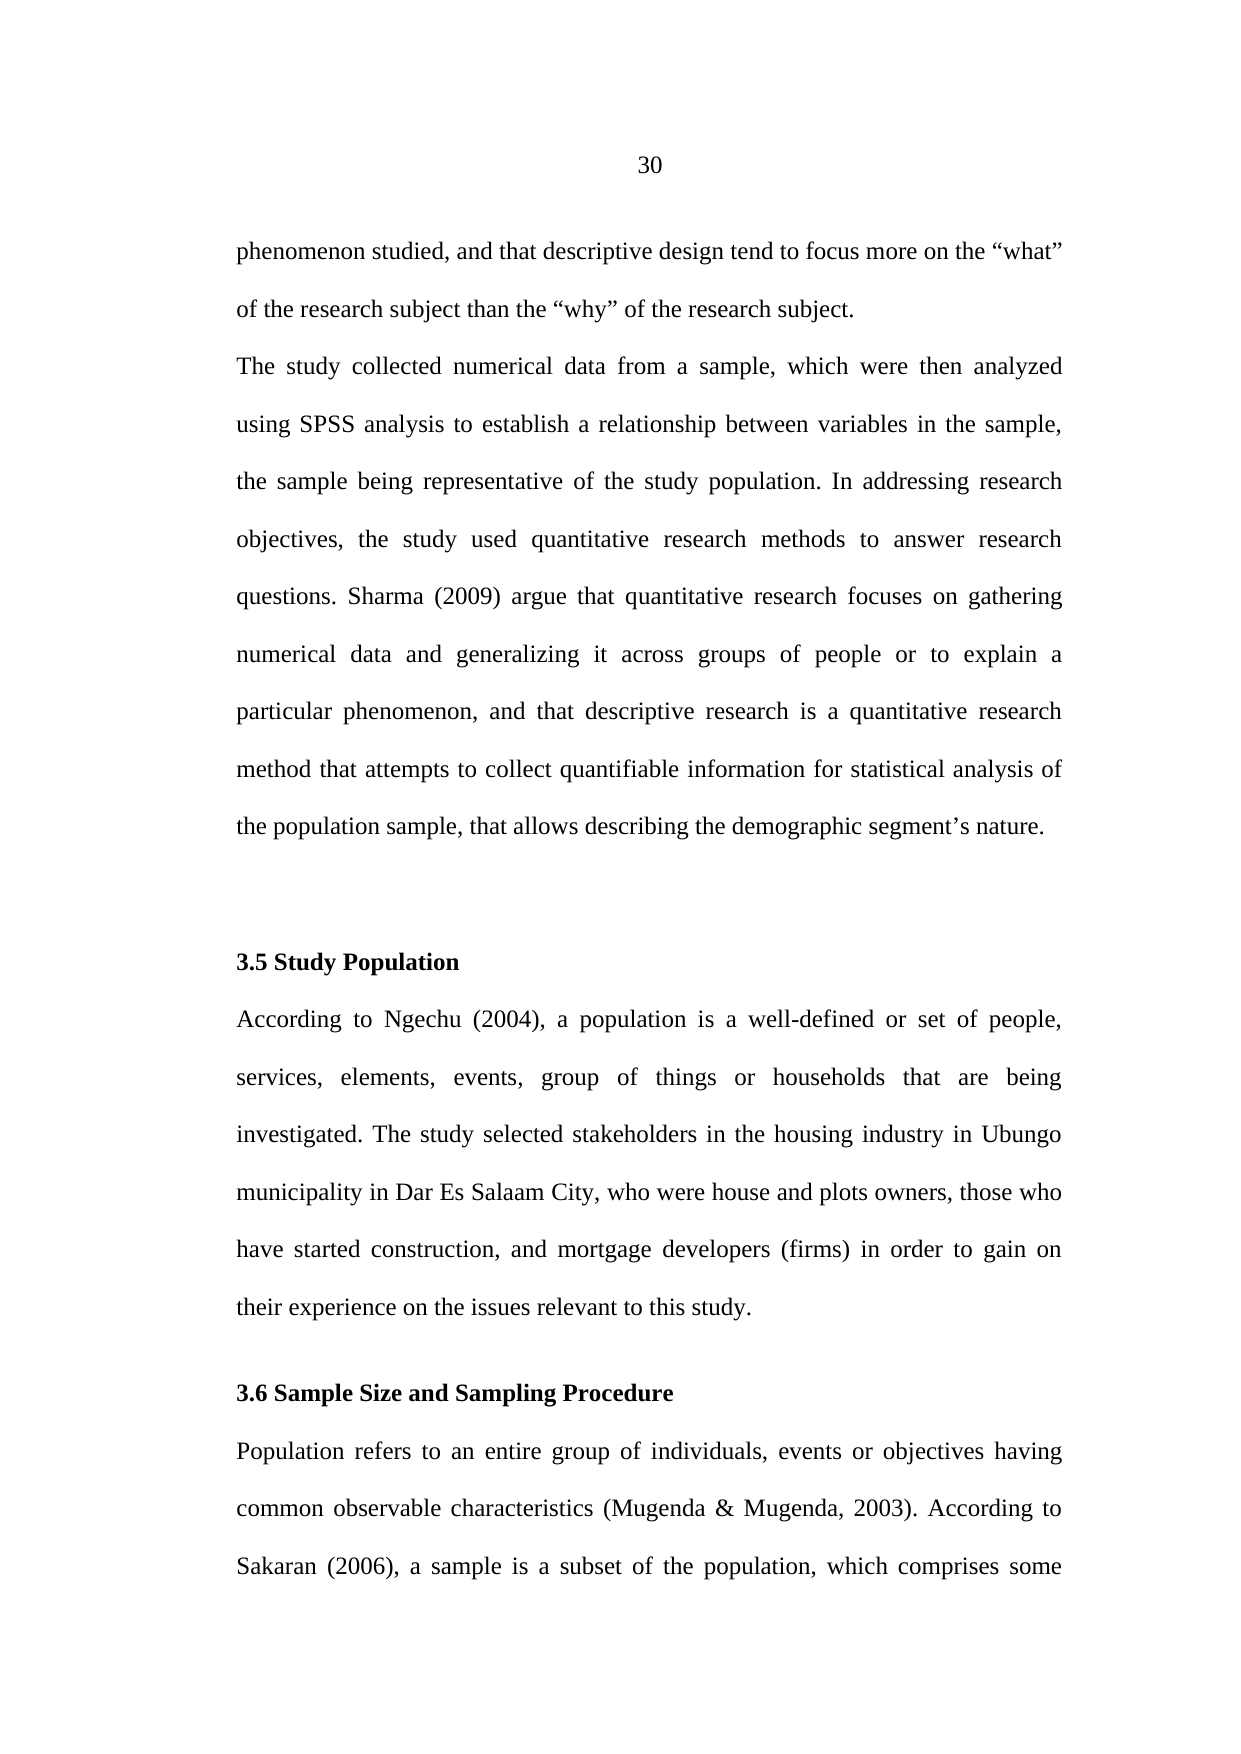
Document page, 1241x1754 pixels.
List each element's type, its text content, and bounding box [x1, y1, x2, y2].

text 3.6 Sample Size and Sampling Procedure [236, 1378, 1063, 1407]
text The study collected numerical data from a sample, which were then analyzed using SPSS analysis to establish a relationship between variables in the sample, the sample being representative of the study population. In addressing research objectives, the study used quantitative research methods to answer research questions. Sharma (2009) argue that quantitative research focuses on gathering numerical data and generalizing it across groups of people or to explain a particular phenomenon, and that descriptive research is a quantitative research method that attempts to collect quantifiable information for statistical analysis of the population sample, that allows describing the demographic segment’s nature. [236, 351, 1063, 840]
subtitle 3.5 Study Population [236, 947, 1063, 976]
text According to Ngechu (2004), a population is a well-defined or set of people, services, elements, events, group of things or households that are being investigated. The study selected stakeholders in the housing industry in Ubungo municipality in Dar Es Salaam City, who were house and plots owners, those who have started construction, and mortgage developers (firms) in order to gain on their experience on the issues relevant to this study. [236, 1004, 1063, 1321]
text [236, 1436, 1063, 1579]
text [236, 236, 1063, 322]
